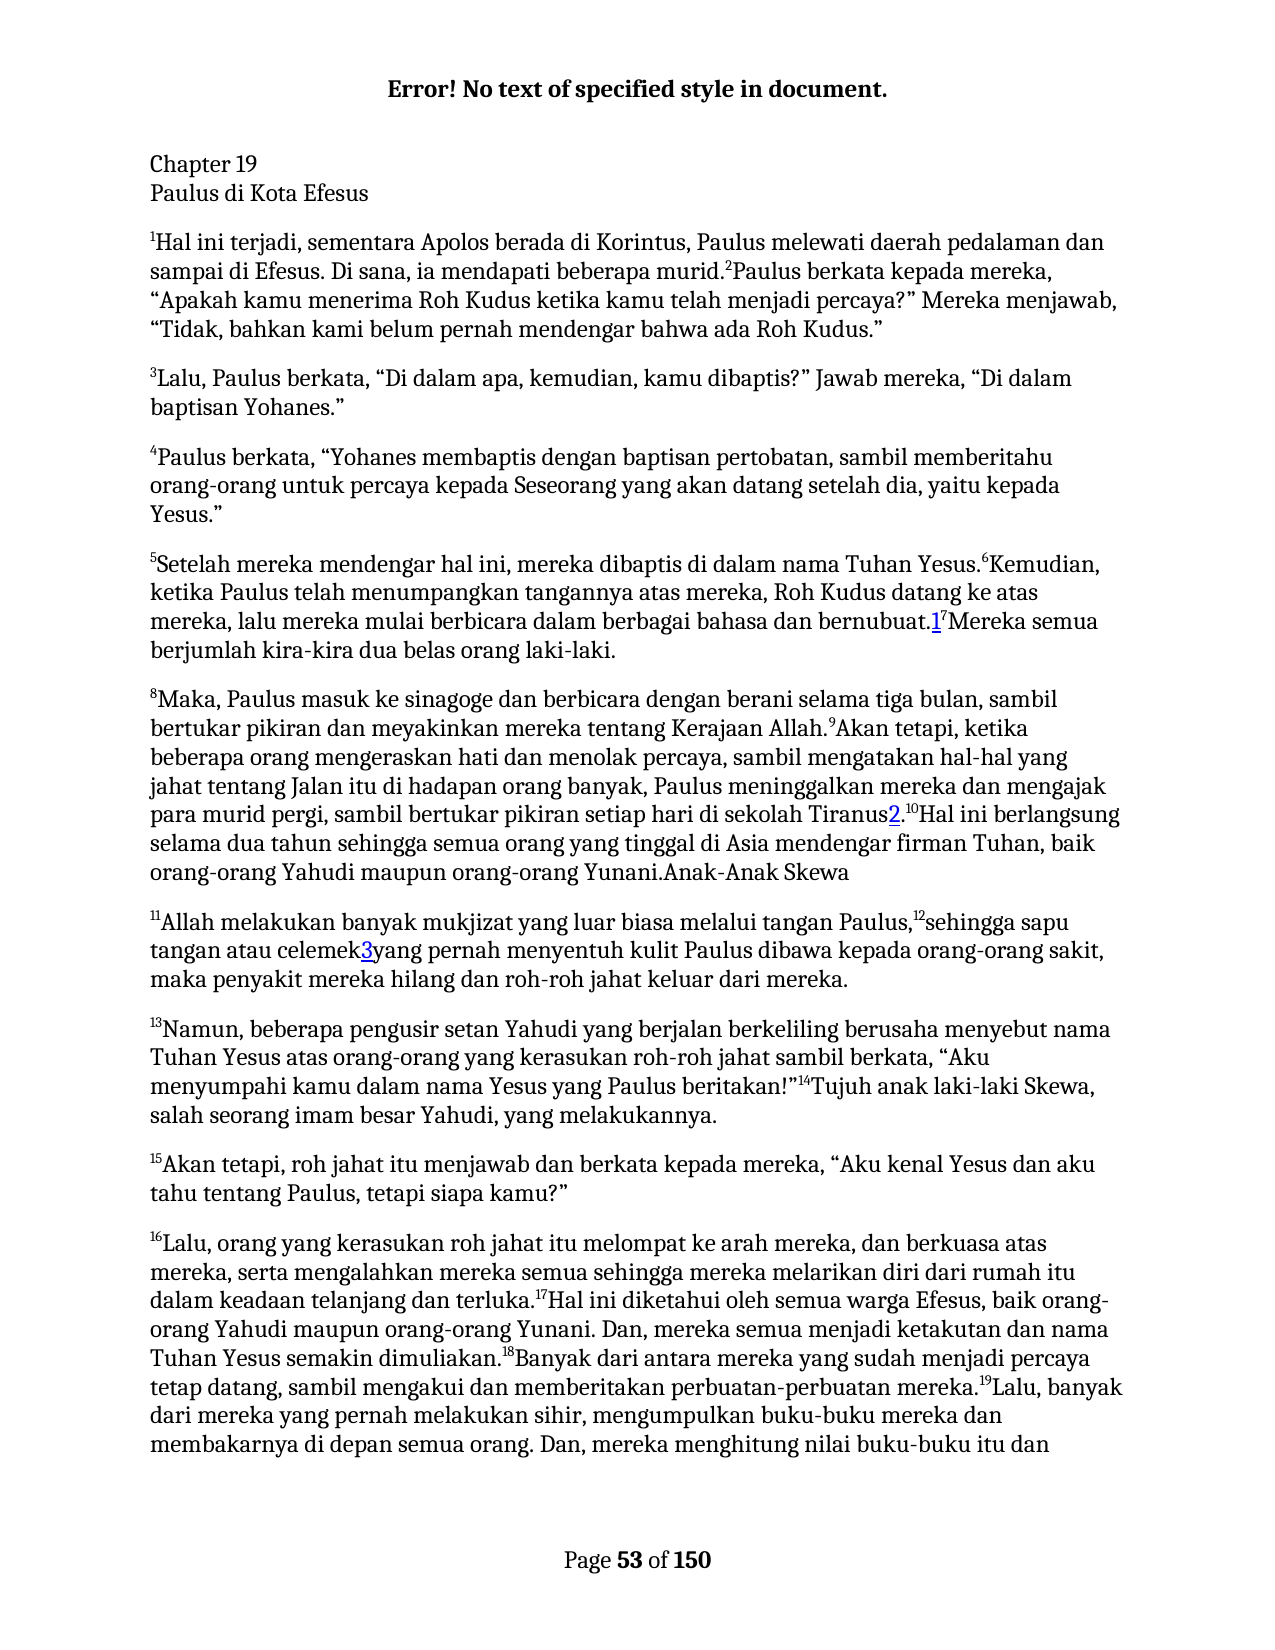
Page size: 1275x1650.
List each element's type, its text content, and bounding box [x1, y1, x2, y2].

text 4Paulus berkata, “Yohanes membaptis dengan baptisan pertobatan, sambil memberitahu orang-orang untuk percaya kepada Seseorang yang akan datang setelah dia, yaitu kepada Yesus.” [150, 442, 1125, 529]
text 3Lalu, Paulus berkata, “Di dalam apa, kemudian, kamu dibaptis?” Jawab mereka, “Di dalam baptisan Yohanes.” [150, 364, 1125, 422]
text 15Akan tetapi, roh jahat itu menjawab dan berkata kepada mereka, “Aku kenal Yesus dan aku tahu tentang Paulus, tetapi siapa kamu?” [150, 1150, 1125, 1208]
text 5Setelah mereka mendengar hal ini, mereka dibaptis di dalam nama Tuhan Yesus.6Kemudian, ketika Paulus telah menumpangkan tangannya atas mereka, Roh Kudus datang ke atas mereka, lalu mereka mulai berbicara dalam berbagai bahasa dan bernubuat.17Mereka semua berjumlah kira-kira dua belas orang laki-laki. [150, 549, 1125, 664]
text 8Maka, Paulus masuk ke sinagoge dan berbicara dengan berani selama tiga bulan, sambil bertukar pikiran dan meyakinkan mereka tentang Kerajaan Allah.9Akan tetapi, ketika beberapa orang mengeraskan hati dan menolak percaya, sambil mengatakan hal-hal yang jahat tentang Jalan itu di hadapan orang banyak, Paulus meninggalkan mereka dan mengajak para murid pergi, sambil bertukar pikiran setiap hari di sekolah Tiranus2.10Hal ini berlangsung selama dua tahun sehingga semua orang yang tinggal di Asia mendengar firman Tuhan, baik orang-orang Yahudi maupun orang-orang Yunani.Anak-Anak Skewa [150, 685, 1125, 887]
text 1Hal ini terjadi, sementara Apolos berada di Korintus, Paulus melewati daerah pedalaman dan sampai di Efesus. Di sana, ia mendapati beberapa murid.2Paulus berkata kepada mereka, “Apakah kamu menerima Roh Kudus ketika kamu telah menjadi percaya?” Mereka menjawab, “Tidak, bahkan kami belum pernah mendengar bahwa ada Roh Kudus.” [150, 228, 1125, 343]
text Chapter 19 Paulus di Kota Efesus [150, 150, 1125, 207]
text 13Namun, beberapa pengusir setan Yahudi yang berjalan berkeliling berusaha menyebut nama Tuhan Yesus atas orang-orang yang kerasukan roh-roh jahat sambil berkata, “Aku menyumpahi kamu dalam nama Yesus yang Paulus beritakan!”14Tujuh anak laki-laki Skewa, salah seorang imam besar Yahudi, yang melakukannya. [150, 1014, 1125, 1129]
text 11Allah melakukan banyak mukjizat yang luar biasa melalui tangan Paulus,12sehingga sapu tangan atau celemek3yang pernah menyentuh kulit Paulus dibawa kepada orang-orang sakit, maka penyakit mereka hilang dan roh-roh jahat keluar dari mereka. [150, 907, 1125, 994]
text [150, 1229, 1125, 1459]
